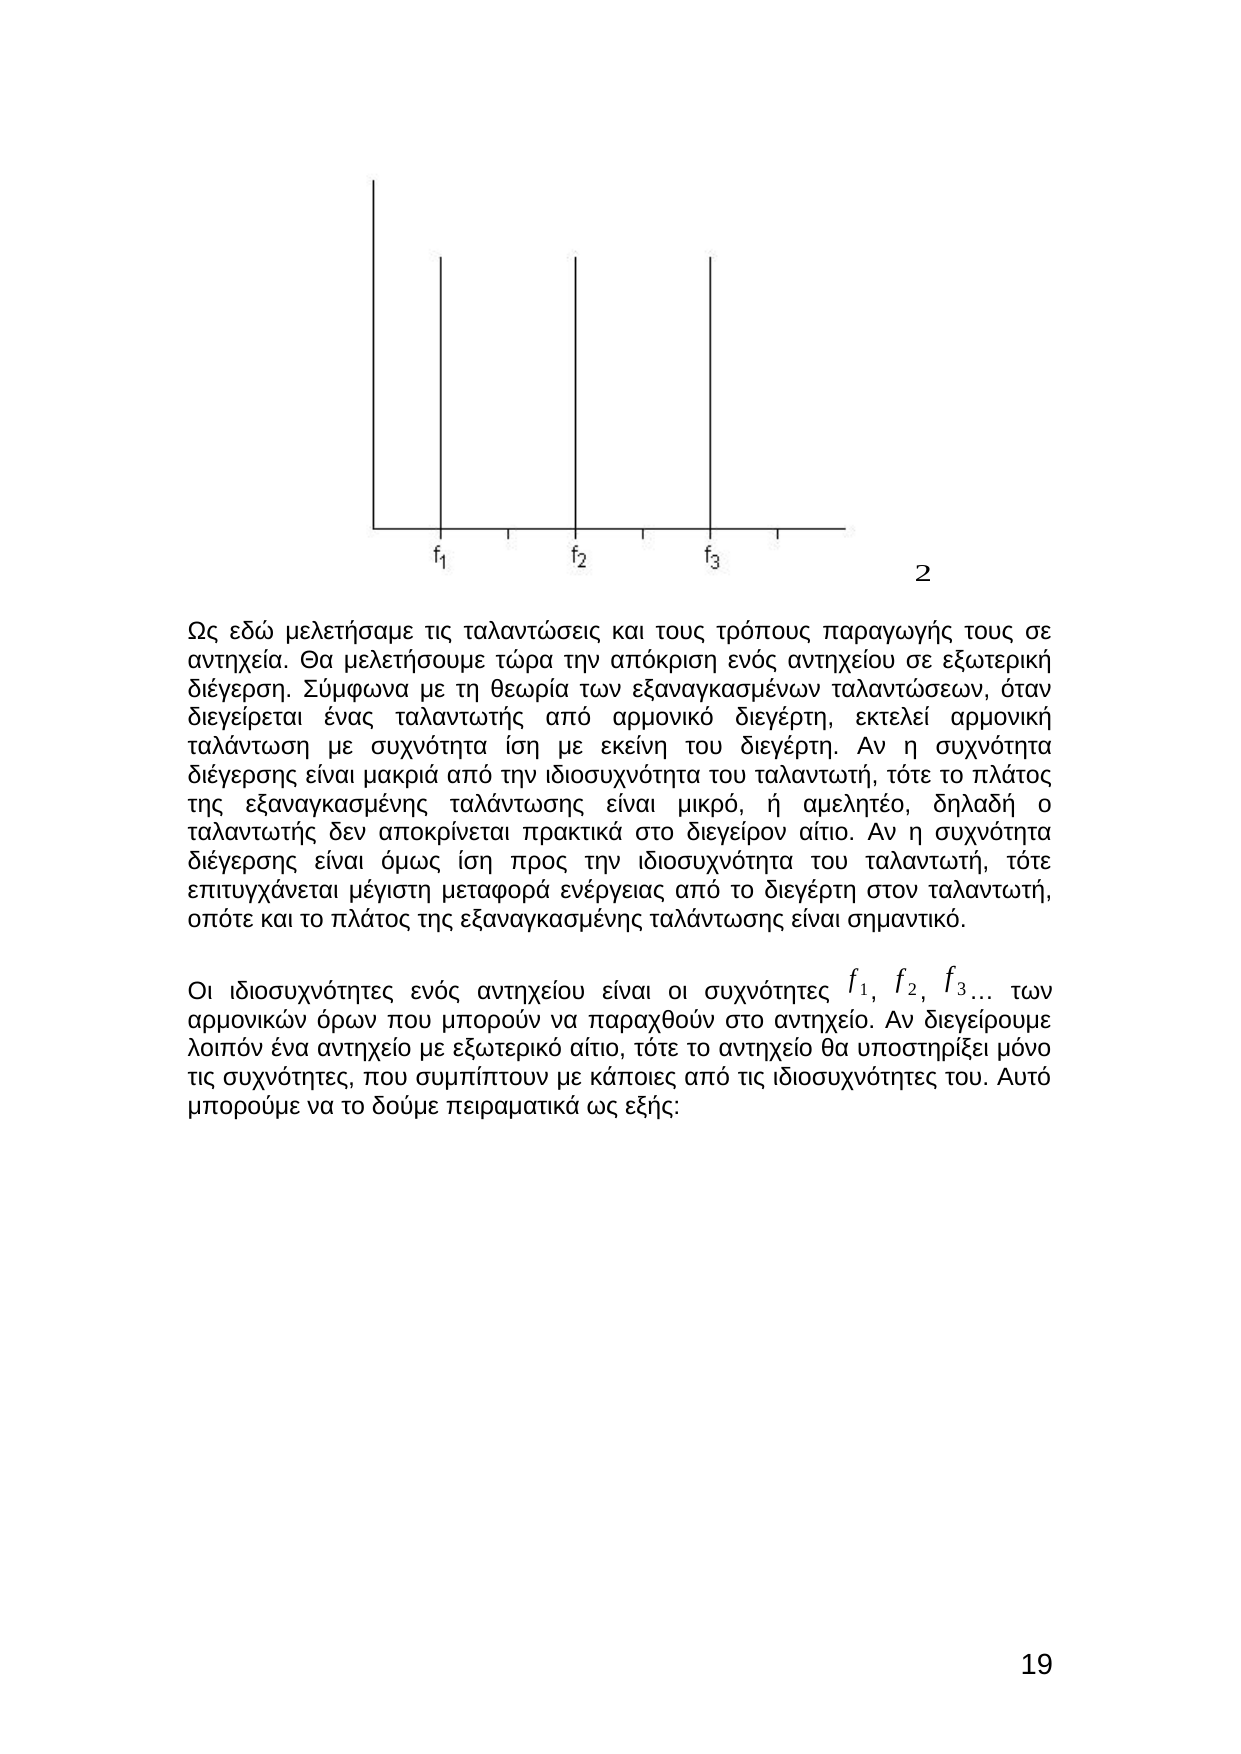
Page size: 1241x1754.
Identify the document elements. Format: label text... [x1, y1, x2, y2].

picture [304, 150, 915, 588]
text Οι ιδιοσυχνότητες ενός αντηχείου είναι οι συχνότητες , , … των αρμονικών όρων που μπορούν να παραχθούν στο αντηχείο. Αν διεγείρουμε λοιπόν ένα αντηχείο με εξωτερικό αίτιο, τότε το αντηχείο θα υποστηρίξει μόνο τις συχνότητες, που συμπίπτουν με κάποιες από τις ιδιοσυχνότητες του. Αυτό μπορούμε να το δούμε πειραματικά ως εξής: [187, 961, 1053, 1119]
text Ως εδώ μελετήσαμε τις ταλαντώσεις και τους τρόπους παραγωγής τους σε αντηχεία. Θα μελετήσουμε τώρα την απόκριση ενός αντηχείου σε εξωτερική διέγερση. Σύμφωνα με τη θεωρία των εξαναγκασμένων ταλαντώσεων, όταν διεγείρεται ένας ταλαντωτής από αρμονικό διεγέρτη, εκτελεί αρμονική ταλάντωση με συχνότητα ίση με εκείνη του διεγέρτη. Αν η συχνότητα διέγερσης είναι μακριά από την ιδιοσυχνότητα του ταλαντωτή, τότε το πλάτος της εξαναγκασμένης ταλάντωσης είναι μικρό, ή αμελητέο, δηλαδή ο ταλαντωτής δεν αποκρίνεται πρακτικά στο διεγείρον αίτιο. Αν η συχνότητα διέγερσης είναι όμως ίση προς την ιδιοσυχνότητα του ταλαντωτή, τότε επιτυγχάνεται μέγιστη μεταφορά ενέργειας από το διεγέρτη στον ταλαντωτή, οπότε και το πλάτος της εξαναγκασμένης ταλάντωσης είναι σημαντικό. [187, 616, 1053, 932]
